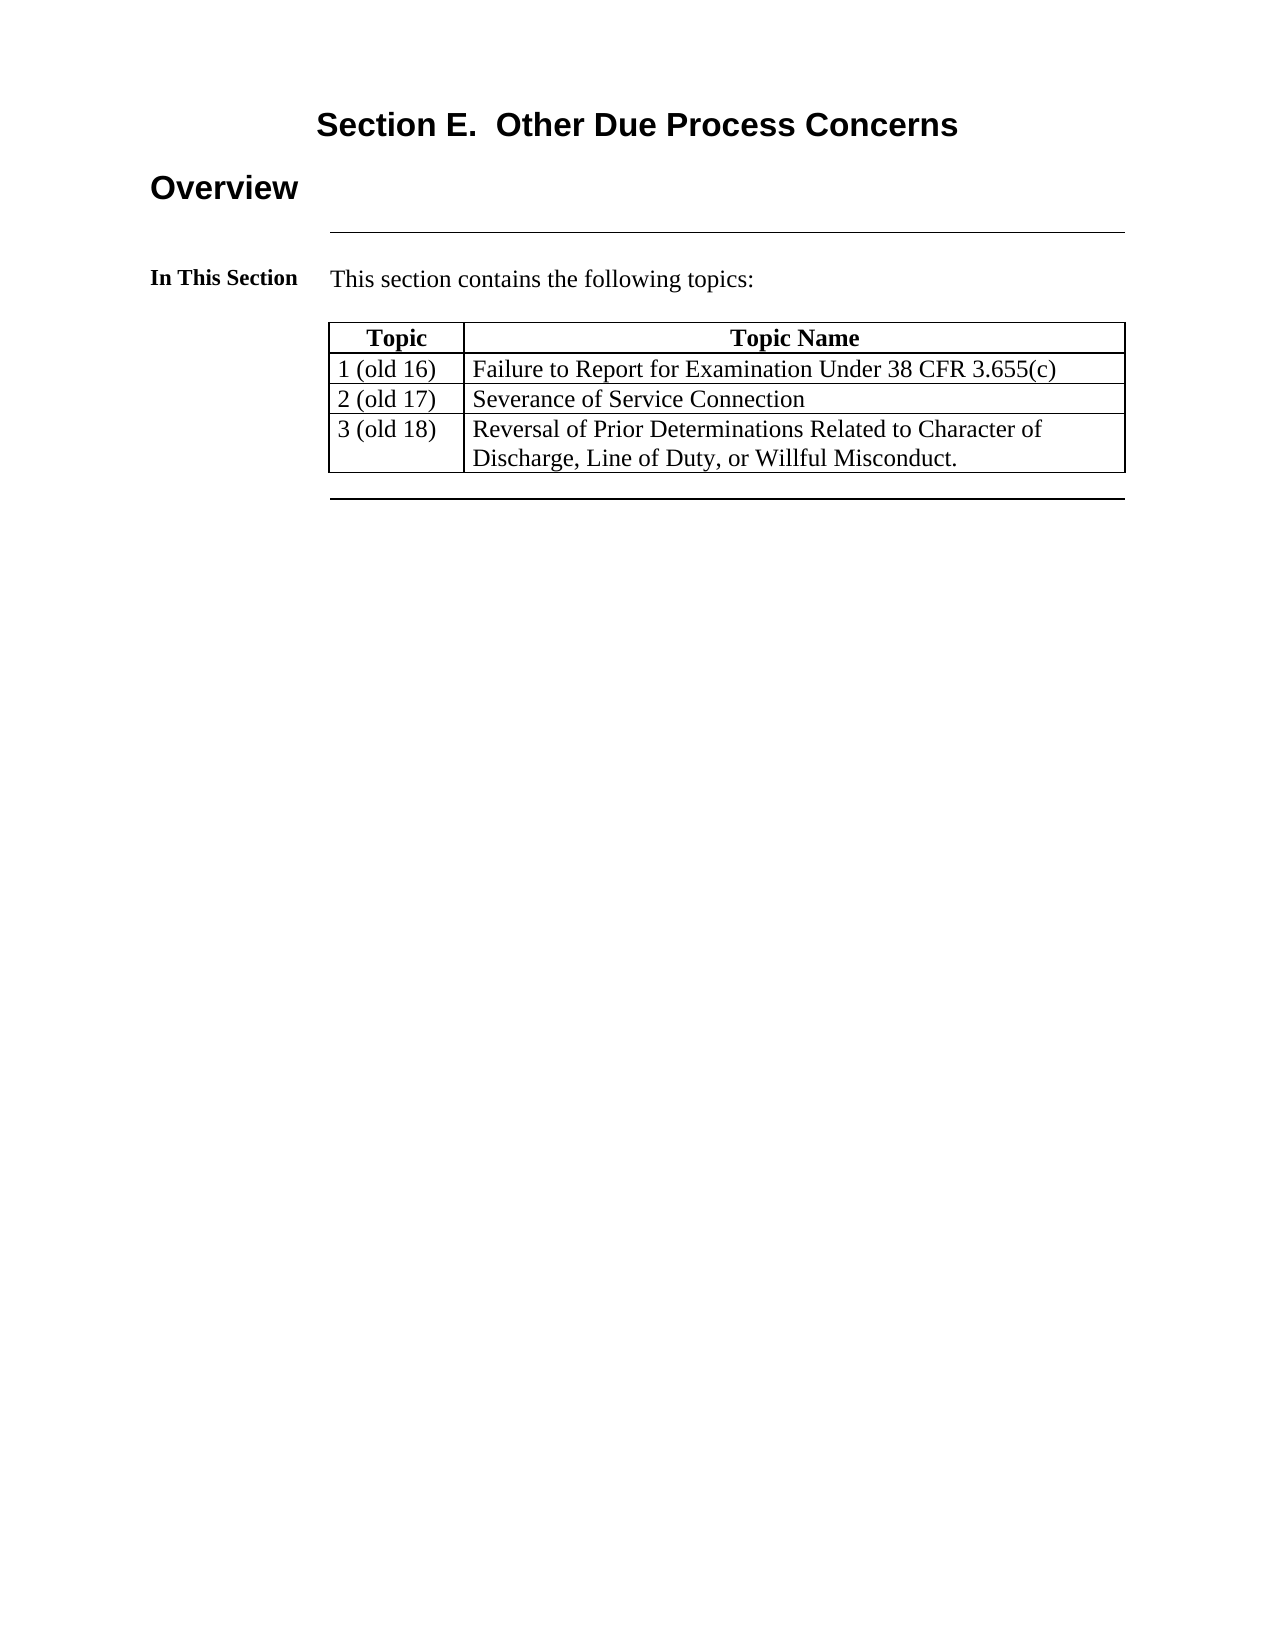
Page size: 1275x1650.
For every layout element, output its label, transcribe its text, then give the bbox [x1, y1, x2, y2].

table_header In This Section [139, 264, 319, 293]
table_header Topic [330, 323, 463, 352]
table_cell Reversal of Prior Determinations Related to Character of Discharge, Line of Duty, or Willful Misconduct. [465, 414, 1124, 472]
table_cell 1 (old 16) [330, 354, 463, 382]
table_header Topic Name [465, 323, 1124, 352]
subtitle Overview [150, 168, 1125, 207]
table_header This section contains the following topics: [319, 264, 1125, 293]
table_cell 3 (old 18) [330, 414, 463, 472]
table_cell Severance of Service Connection [465, 384, 1124, 413]
table_cell 2 (old 17) [330, 384, 463, 413]
table_cell Failure to Report for Examination Under 38 CFR 3.655(c) [465, 354, 1124, 382]
subtitle Section E. Other Due Process Concerns [150, 105, 1125, 143]
